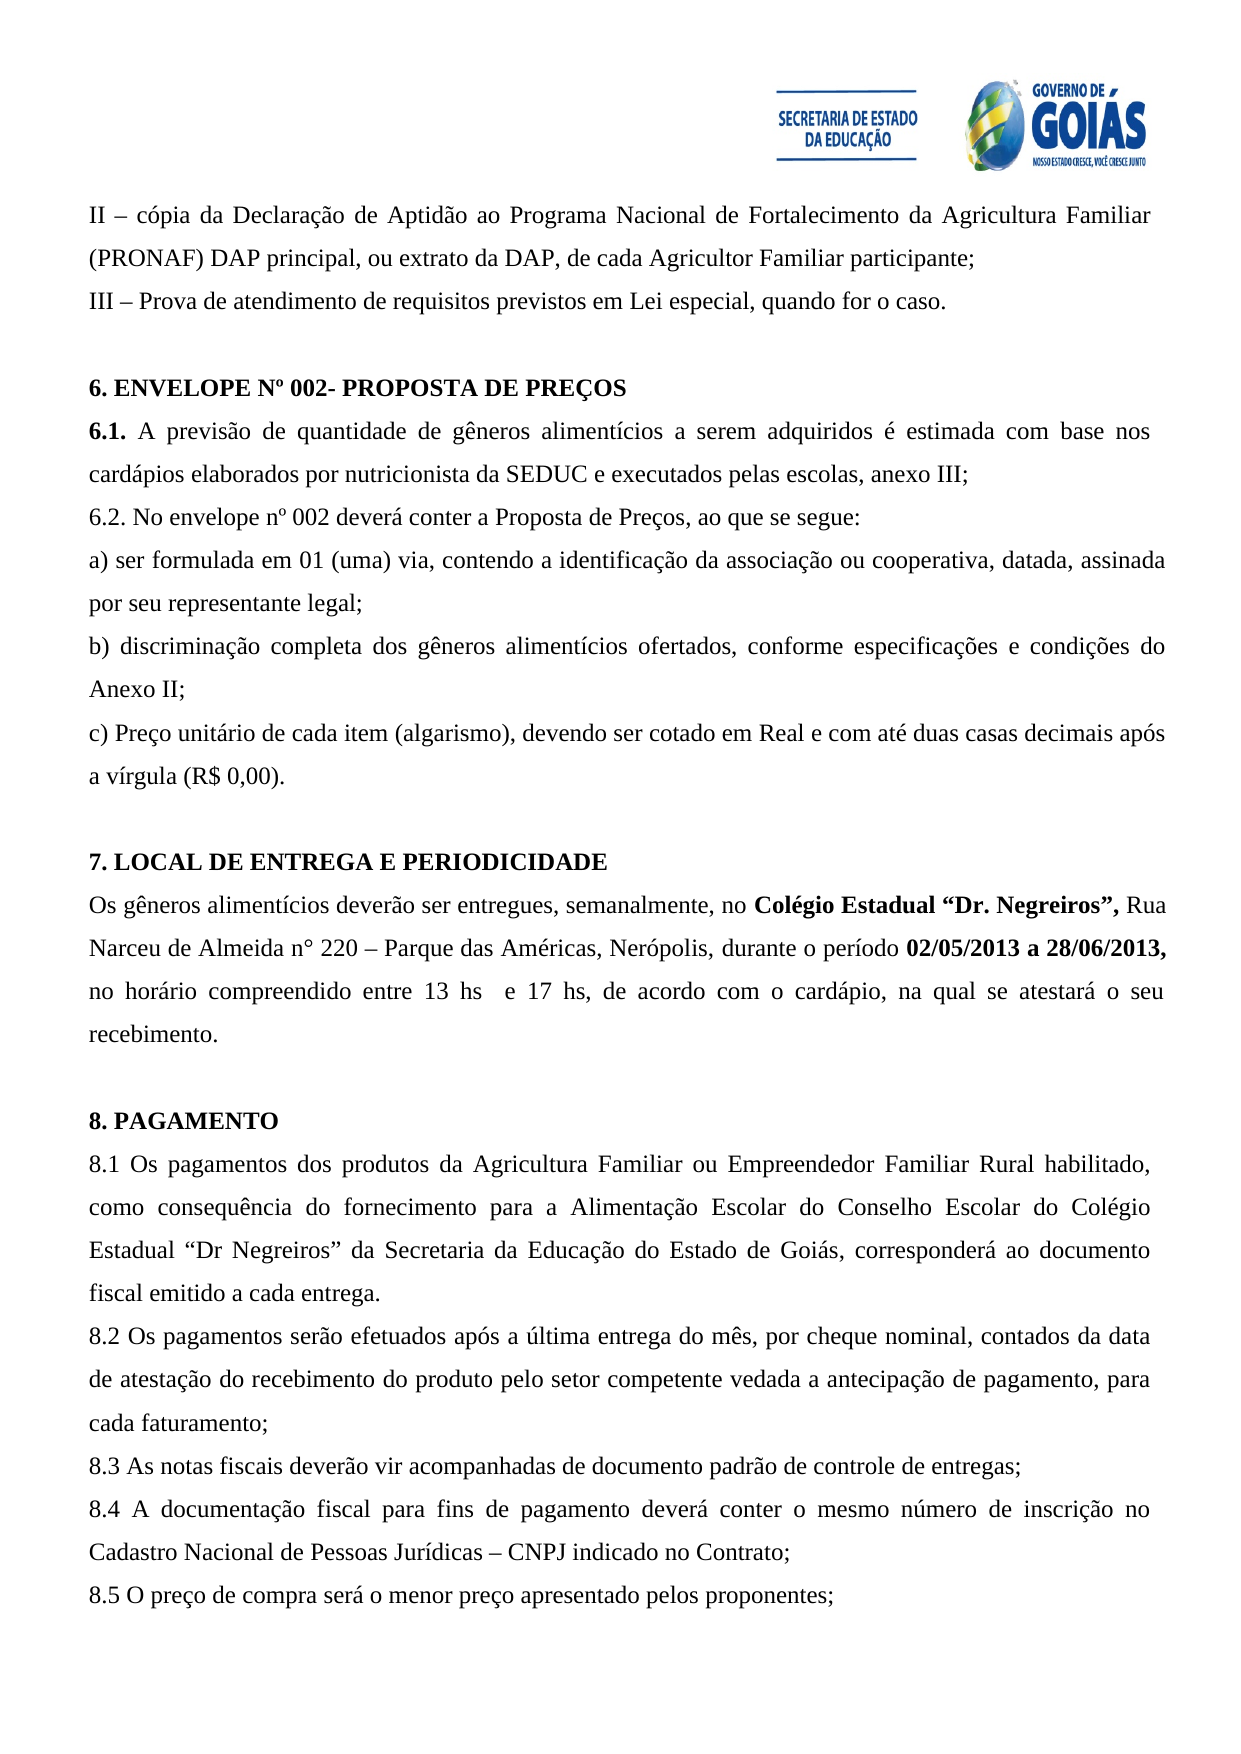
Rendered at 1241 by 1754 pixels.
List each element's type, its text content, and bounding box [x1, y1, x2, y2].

text 6.1. A previsão de quantidade de gêneros alimentícios a serem adquiridos é estimada com base nos cardápios elaborados por nutricionista da SEDUC e executados pelas escolas, anexo III; [89, 416, 1152, 488]
text documentação fiscal para fins de pagamento deverá conter o mesmo número de inscrição no Cadastro Nacional de Pessoas Jurídicas – CNPJ indicado no Contrato; [89, 1494, 1152, 1566]
text 8.5 O preço de compra será o menor preço apresentado pelos proponentes; [89, 1580, 1152, 1609]
text 8.3 As notas fiscais deverão vir acompanhadas de documento padrão de controle de entregas; [89, 1451, 1152, 1479]
text II – cópia da Declaração de Aptidão ao Programa Nacional de Fortalecimento da Agricultura Familiar (PRONAF) DAP principal, ou extrato da DAP, de cada Agricultor Familiar participante; [89, 200, 1152, 272]
text 8.2 Os pagamentos serão efetuados após a última entrega do mês, por cheque nominal, contados da data de atestação do recebimento do produto pelo setor competente vedada a antecipação de pagamento, para cada faturamento; [89, 1321, 1152, 1436]
text a) ser formulada em 01 (uma) via, contendo a identificação da associação ou cooperativa, datada, assinada por seu representante legal; [89, 545, 1166, 617]
text III – Prova de atendimento de requisitos previstos em Lei especial, quando for o caso. [89, 286, 1152, 315]
text 7. LOCAL DE ENTREGA E PERIODICIDADE [89, 847, 1166, 876]
text Os gêneros alimentícios deverão ser entregues, semanalmente, no Colégio Estadual “Dr. Negreiros”, Rua Narceu de Almeida n° 220 – Parque das Américas, Nerópolis, durante o período 02/05/2013 a 28/06/2013, no horário compreendido entre 13 hs e 17 hs, de acordo com o cardápio, na qual se atestará o seu recebimento. [89, 890, 1166, 1048]
text 8.1 Os pagamentos dos produtos da Agricultura Familiar ou Empreendedor Familiar Rural habilitado, como consequência do fornecimento para a Alimentação Escolar do Conselho Escolar do Colégio Estadual “Dr Negreiros” da Secretaria da Educação do Estado de Goiás, corresponderá ao documento fiscal emitido a cada entrega. [89, 1149, 1152, 1307]
text b) discriminação completa dos gêneros alimentícios ofertados, conforme especificações e condições do Anexo II; [89, 631, 1166, 703]
text 6.2. No envelope nº 002 deverá conter a Proposta de Preços, ao que se segue: [89, 502, 1166, 531]
text 6. ENVELOPE Nº 002- PROPOSTA DE PREÇOS [89, 373, 1152, 401]
picture [772, 73, 1152, 177]
text 8. PAGAMENTO [89, 1106, 1166, 1134]
text c) Preço unitário de cada item (algarismo), devendo ser cotado em Real e com até duas casas decimais após a vírgula (R$ 0,00). [89, 718, 1166, 789]
